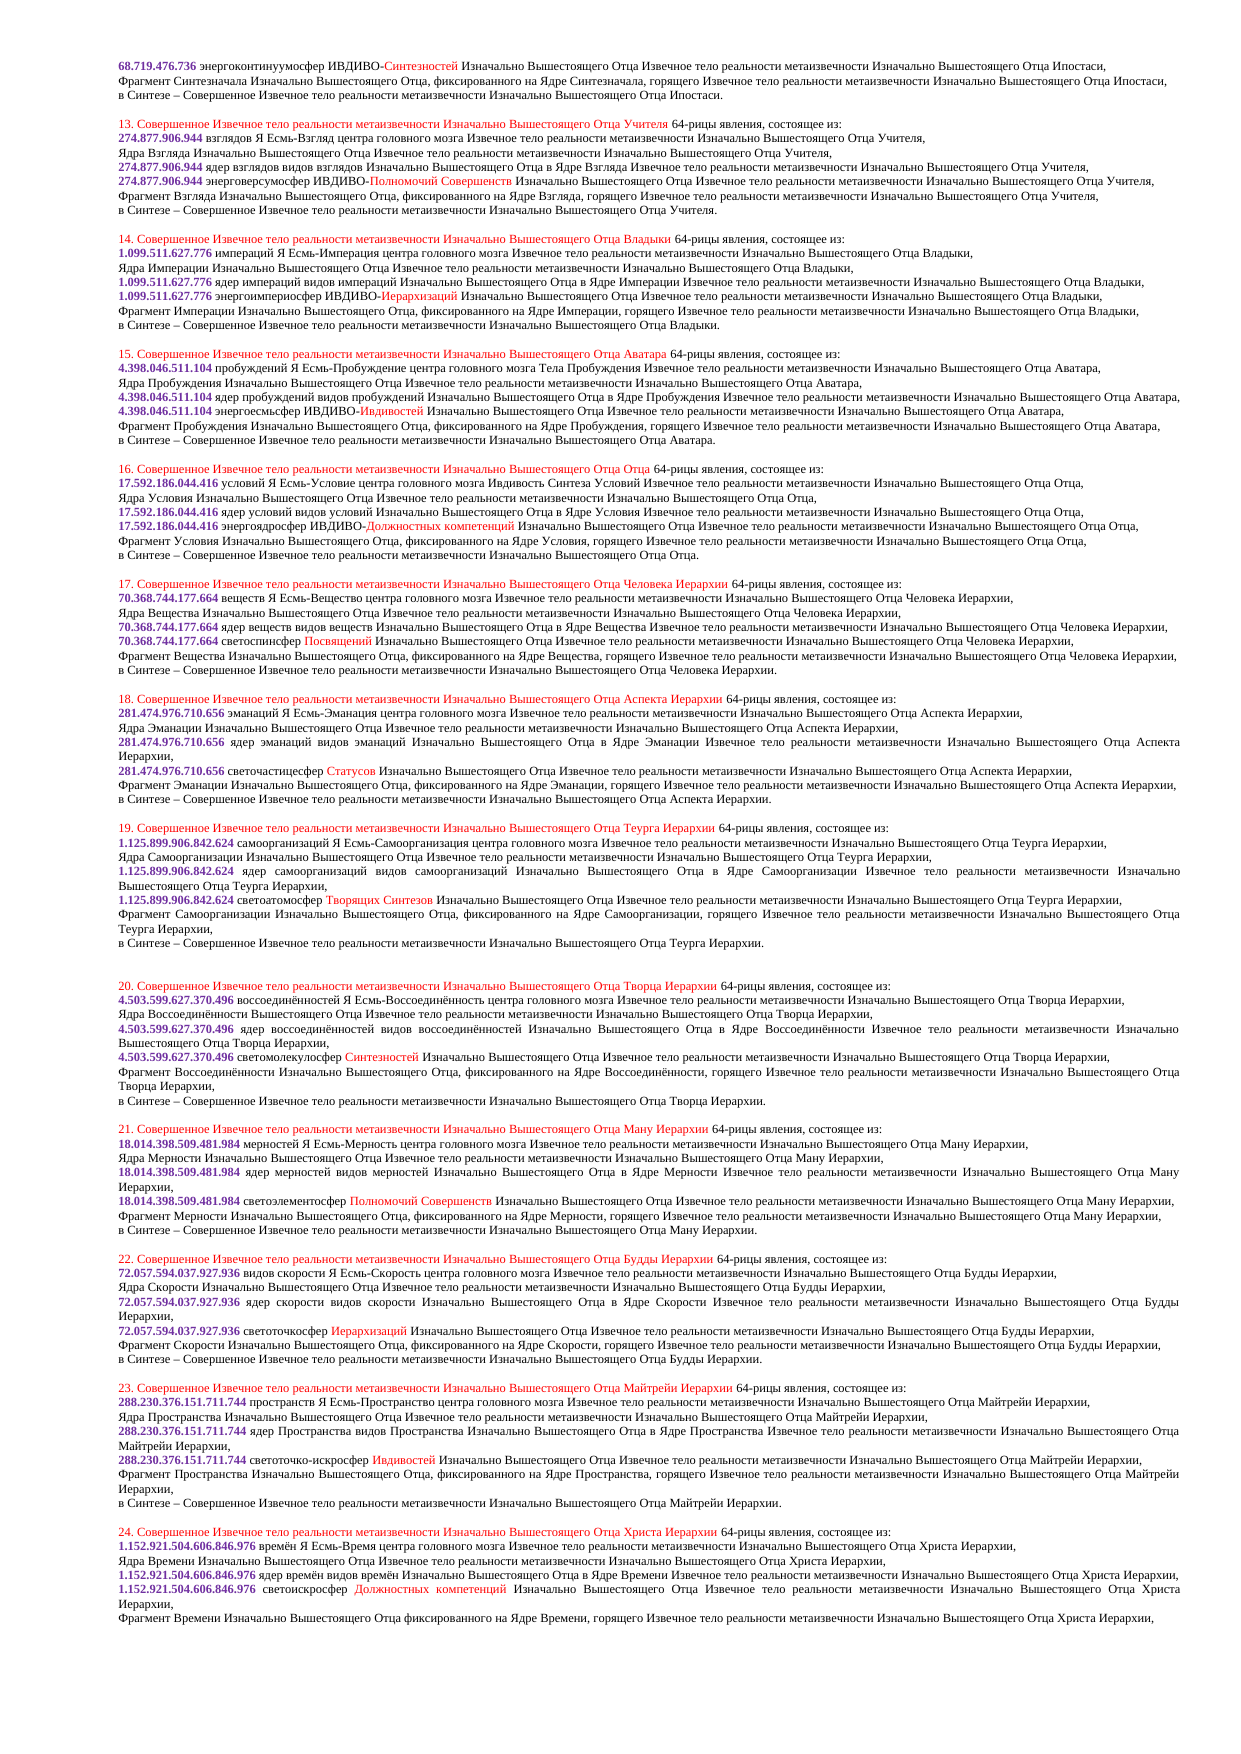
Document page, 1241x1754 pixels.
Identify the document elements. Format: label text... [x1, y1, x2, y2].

text Фрагмент Эманации Изначально Вышестоящего Отца, фиксированного на Ядре Эманации, горящего Извечное тело реальности метаизвечности Изначально Вышестоящего Отца Аспекта Иерархии, [118, 778, 1181, 792]
text 24. Совершенное Извечное тело реальности метаизвечности Изначально Вышестоящего Отца Христа Иерархии 64-рицы явления, состоящее из: [118, 1524, 1181, 1539]
text 17.592.186.044.416 ядер условий видов условий Изначально Вышестоящего Отца в Ядре Условия Извечное тело реальности метаизвечности Изначально Вышестоящего Отца Отца, [118, 505, 1181, 519]
text Ядра Эманации Изначально Вышестоящего Отца Извечное тело реальности метаизвечности Изначально Вышестоящего Отца Аспекта Иерархии, [118, 720, 1181, 735]
text в Синтезе – Совершенное Извечное тело реальности метаизвечности Изначально Вышестоящего Отца Отца. [118, 548, 1181, 562]
text Фрагмент Воссоединённости Изначально Вышестоящего Отца, фиксированного на Ядре Воссоединённости, горящего Извечное тело реальности метаизвечности Изначально Вышестоящего Отца Творца Иерархии, [118, 1064, 1181, 1093]
text 274.877.906.944 ядер взглядов видов взглядов Изначально Вышестоящего Отца в Ядре Взгляда Извечное тело реальности метаизвечности Изначально Вышестоящего Отца Учителя, [118, 160, 1181, 174]
text Фрагмент Пространства Изначально Вышестоящего Отца, фиксированного на Ядре Пространства, горящего Извечное тело реальности метаизвечности Изначально Вышестоящего Отца Майтрейи Иерархии, [118, 1467, 1181, 1496]
text 1.152.921.504.606.846.976 ядер времён видов времён Изначально Вышестоящего Отца в Ядре Времени Извечное тело реальности метаизвечности Изначально Вышестоящего Отца Христа Иерархии, [118, 1568, 1181, 1582]
text Ядра Имперации Изначально Вышестоящего Отца Извечное тело реальности метаизвечности Изначально Вышестоящего Отца Владыки, [118, 260, 1181, 275]
text в Синтезе – Совершенное Извечное тело реальности метаизвечности Изначально Вышестоящего Отца Учителя. [118, 203, 1181, 217]
text 72.057.594.037.927.936 видов скорости Я Есмь-Скорость центра головного мозга Извечное тело реальности метаизвечности Изначально Вышестоящего Отца Будды Иерархии, [118, 1266, 1181, 1280]
text Ядра Вещества Изначально Вышестоящего Отца Извечное тело реальности метаизвечности Изначально Вышестоящего Отца Человека Иерархии, [118, 605, 1181, 620]
text 4.503.599.627.370.496 ядер воссоединённостей видов воссоединённостей Изначально Вышестоящего Отца в Ядре Воссоединённости Извечное тело реальности метаизвечности Изначально Вышестоящего Отца Творца Иерархии, [118, 1021, 1181, 1050]
text 21. Совершенное Извечное тело реальности метаизвечности Изначально Вышестоящего Отца Ману Иерархии 64-рицы явления, состоящее из: [118, 1122, 1181, 1136]
text 70.368.744.177.664 светоспинсфер Посвящений Изначально Вышестоящего Отца Извечное тело реальности метаизвечности Изначально Вышестоящего Отца Человека Иерархии, [118, 634, 1181, 648]
text 288.230.376.151.711.744 ядер Пространства видов Пространства Изначально Вышестоящего Отца в Ядре Пространства Извечное тело реальности метаизвечности Изначально Вышестоящего Отца Майтрейи Иерархии, [118, 1424, 1181, 1453]
text 13. Совершенное Извечное тело реальности метаизвечности Изначально Вышестоящего Отца Учителя 64-рицы явления, состоящее из: [118, 117, 1181, 131]
text 14. Совершенное Извечное тело реальности метаизвечности Изначально Вышестоящего Отца Владыки 64-рицы явления, состоящее из: [118, 232, 1181, 246]
text 70.368.744.177.664 ядер веществ видов веществ Изначально Вышестоящего Отца в Ядре Вещества Извечное тело реальности метаизвечности Изначально Вышестоящего Отца Человека Иерархии, [118, 620, 1181, 634]
text в Синтезе – Совершенное Извечное тело реальности метаизвечности Изначально Вышестоящего Отца Аватара. [118, 433, 1181, 447]
text 274.877.906.944 энерговерсумосфер ИВДИВО-Полномочий Совершенств Изначально Вышестоящего Отца Извечное тело реальности метаизвечности Изначально Вышестоящего Отца Учителя, [118, 174, 1181, 188]
text 4.398.046.511.104 энергоесмьсфер ИВДИВО-Ивдивостей Изначально Вышестоящего Отца Извечное тело реальности метаизвечности Изначально Вышестоящего Отца Аватара, [118, 404, 1181, 418]
text 70.368.744.177.664 веществ Я Есмь-Вещество центра головного мозга Извечное тело реальности метаизвечности Изначально Вышестоящего Отца Человека Иерархии, [118, 591, 1181, 605]
text 281.474.976.710.656 светочастицесфер Статусов Изначально Вышестоящего Отца Извечное тело реальности метаизвечности Изначально Вышестоящего Отца Аспекта Иерархии, [118, 763, 1181, 778]
text в Синтезе – Совершенное Извечное тело реальности метаизвечности Изначально Вышестоящего Отца Ману Иерархии. [118, 1223, 1181, 1237]
text 274.877.906.944 взглядов Я Есмь-Взгляд центра головного мозга Извечное тело реальности метаизвечности Изначально Вышестоящего Отца Учителя, [118, 131, 1181, 145]
text Фрагмент Взгляда Изначально Вышестоящего Отца, фиксированного на Ядре Взгляда, горящего Извечное тело реальности метаизвечности Изначально Вышестоящего Отца Учителя, [118, 188, 1181, 203]
text 23. Совершенное Извечное тело реальности метаизвечности Изначально Вышестоящего Отца Майтрейи Иерархии 64-рицы явления, состоящее из: [118, 1381, 1181, 1395]
text Фрагмент Времени Изначально Вышестоящего Отца фиксированного на Ядре Времени, горящего Извечное тело реальности метаизвечности Изначально Вышестоящего Отца Христа Иерархии, [118, 1611, 1181, 1625]
text в Синтезе – Совершенное Извечное тело реальности метаизвечности Изначально Вышестоящего Отца Будды Иерархии. [118, 1352, 1181, 1366]
text 17.592.186.044.416 энергоядросфер ИВДИВО-Должностных компетенций Изначально Вышестоящего Отца Извечное тело реальности метаизвечности Изначально Вышестоящего Отца Отца, [118, 519, 1181, 533]
text 4.503.599.627.370.496 воссоединённостей Я Есмь-Воссоединённость центра головного мозга Извечное тело реальности метаизвечности Изначально Вышестоящего Отца Творца Иерархии, [118, 993, 1181, 1007]
text Ядра Пробуждения Изначально Вышестоящего Отца Извечное тело реальности метаизвечности Изначально Вышестоящего Отца Аватара, [118, 375, 1181, 390]
text Фрагмент Вещества Изначально Вышестоящего Отца, фиксированного на Ядре Вещества, горящего Извечное тело реальности метаизвечности Изначально Вышестоящего Отца Человека Иерархии, [118, 648, 1181, 663]
text 288.230.376.151.711.744 светоточко-искросфер Ивдивостей Изначально Вышестоящего Отца Извечное тело реальности метаизвечности Изначально Вышестоящего Отца Майтрейи Иерархии, [118, 1453, 1181, 1467]
text 15. Совершенное Извечное тело реальности метаизвечности Изначально Вышестоящего Отца Аватара 64-рицы явления, состоящее из: [118, 347, 1181, 361]
text 281.474.976.710.656 ядер эманаций видов эманаций Изначально Вышестоящего Отца в Ядре Эманации Извечное тело реальности метаизвечности Изначально Вышестоящего Отца Аспекта Иерархии, [118, 735, 1181, 763]
text 4.398.046.511.104 пробуждений Я Есмь-Пробуждение центра головного мозга Тела Пробуждения Извечное тело реальности метаизвечности Изначально Вышестоящего Отца Аватара, [118, 361, 1181, 375]
text 4.503.599.627.370.496 светомолекулосфер Синтезностей Изначально Вышестоящего Отца Извечное тело реальности метаизвечности Изначально Вышестоящего Отца Творца Иерархии, [118, 1050, 1181, 1064]
text 17.592.186.044.416 условий Я Есмь-Условие центра головного мозга Ивдивость Синтеза Условий Извечное тело реальности метаизвечности Изначально Вышестоящего Отца Отца, [118, 476, 1181, 490]
text 72.057.594.037.927.936 ядер скорости видов скорости Изначально Вышестоящего Отца в Ядре Скорости Извечное тело реальности метаизвечности Изначально Вышестоящего Отца Будды Иерархии, [118, 1294, 1181, 1323]
text в Синтезе – Совершенное Извечное тело реальности метаизвечности Изначально Вышестоящего Отца Владыки. [118, 318, 1181, 332]
text Фрагмент Скорости Изначально Вышестоящего Отца, фиксированного на Ядре Скорости, горящего Извечное тело реальности метаизвечности Изначально Вышестоящего Отца Будды Иерархии, [118, 1338, 1181, 1352]
text 72.057.594.037.927.936 светоточкосфер Иерархизаций Изначально Вышестоящего Отца Извечное тело реальности метаизвечности Изначально Вышестоящего Отца Будды Иерархии, [118, 1323, 1181, 1338]
text в Синтезе – Совершенное Извечное тело реальности метаизвечности Изначально Вышестоящего Отца Аспекта Иерархии. [118, 792, 1181, 807]
text Ядра Времени Изначально Вышестоящего Отца Извечное тело реальности метаизвечности Изначально Вышестоящего Отца Христа Иерархии, [118, 1553, 1181, 1568]
text в Синтезе – Совершенное Извечное тело реальности метаизвечности Изначально Вышестоящего Отца Майтрейи Иерархии. [118, 1496, 1181, 1510]
text Ядра Воссоединённости Вышестоящего Отца Извечное тело реальности метаизвечности Изначально Вышестоящего Отца Творца Иерархии, [118, 1007, 1181, 1021]
text Ядра Скорости Изначально Вышестоящего Отца Извечное тело реальности метаизвечности Изначально Вышестоящего Отца Будды Иерархии, [118, 1280, 1181, 1294]
text 68.719.476.736 энергоконтинуумосфер ИВДИВО-Синтезностей Изначально Вышестоящего Отца Извечное тело реальности метаизвечности Изначально Вышестоящего Отца Ипостаси, [118, 59, 1181, 73]
text 4.398.046.511.104 ядер пробуждений видов пробуждений Изначально Вышестоящего Отца в Ядре Пробуждения Извечное тело реальности метаизвечности Изначально Вышестоящего Отца Аватара, [118, 390, 1181, 404]
text 19. Совершенное Извечное тело реальности метаизвечности Изначально Вышестоящего Отца Теурга Иерархии 64-рицы явления, состоящее из: [118, 821, 1181, 835]
text 1.099.511.627.776 импераций Я Есмь-Имперация центра головного мозга Извечное тело реальности метаизвечности Изначально Вышестоящего Отца Владыки, [118, 246, 1181, 260]
text 1.125.899.906.842.624 светоатомосфер Творящих Синтезов Изначально Вышестоящего Отца Извечное тело реальности метаизвечности Изначально Вышестоящего Отца Теурга Иерархии, [118, 893, 1181, 907]
text 18. Совершенное Извечное тело реальности метаизвечности Изначально Вышестоящего Отца Аспекта Иерархии 64-рицы явления, состоящее из: [118, 692, 1181, 706]
text в Синтезе – Совершенное Извечное тело реальности метаизвечности Изначально Вышестоящего Отца Ипостаси. [118, 88, 1181, 102]
text в Синтезе – Совершенное Извечное тело реальности метаизвечности Изначально Вышестоящего Отца Человека Иерархии. [118, 663, 1181, 677]
text 1.152.921.504.606.846.976 светоискросфер Должностных компетенций Изначально Вышестоящего Отца Извечное тело реальности метаизвечности Изначально Вышестоящего Отца Христа Иерархии, [118, 1582, 1181, 1611]
text 288.230.376.151.711.744 пространств Я Есмь-Пространство центра головного мозга Извечное тело реальности метаизвечности Изначально Вышестоящего Отца Майтрейи Иерархии, [118, 1395, 1181, 1409]
text в Синтезе – Совершенное Извечное тело реальности метаизвечности Изначально Вышестоящего Отца Творца Иерархии. [118, 1093, 1181, 1108]
text Ядра Условия Изначально Вышестоящего Отца Извечное тело реальности метаизвечности Изначально Вышестоящего Отца Отца, [118, 490, 1181, 505]
text 1.125.899.906.842.624 ядер самоорганизаций видов самоорганизаций Изначально Вышестоящего Отца в Ядре Самоорганизации Извечное тело реальности метаизвечности Изначально Вышестоящего Отца Теурга Иерархии, [118, 864, 1181, 893]
text Ядра Мерности Изначально Вышестоящего Отца Извечное тело реальности метаизвечности Изначально Вышестоящего Отца Ману Иерархии, [118, 1151, 1181, 1165]
text 1.099.511.627.776 энергоимпериосфер ИВДИВО-Иерархизаций Изначально Вышестоящего Отца Извечное тело реальности метаизвечности Изначально Вышестоящего Отца Владыки, [118, 289, 1181, 303]
text 1.152.921.504.606.846.976 времён Я Есмь-Время центра головного мозга Извечное тело реальности метаизвечности Изначально Вышестоящего Отца Христа Иерархии, [118, 1539, 1181, 1553]
text Фрагмент Синтезначала Изначально Вышестоящего Отца, фиксированного на Ядре Синтезначала, горящего Извечное тело реальности метаизвечности Изначально Вышестоящего Отца Ипостаси, [118, 73, 1181, 88]
text Фрагмент Самоорганизации Изначально Вышестоящего Отца, фиксированного на Ядре Самоорганизации, горящего Извечное тело реальности метаизвечности Изначально Вышестоящего Отца Теурга Иерархии, [118, 907, 1181, 936]
text 20. Совершенное Извечное тело реальности метаизвечности Изначально Вышестоящего Отца Творца Иерархии 64-рицы явления, состоящее из: [118, 978, 1181, 993]
text Фрагмент Имперации Изначально Вышестоящего Отца, фиксированного на Ядре Имперации, горящего Извечное тело реальности метаизвечности Изначально Вышестоящего Отца Владыки, [118, 303, 1181, 318]
text в Синтезе – Совершенное Извечное тело реальности метаизвечности Изначально Вышестоящего Отца Теурга Иерархии. [118, 936, 1181, 950]
text 1.125.899.906.842.624 самоорганизаций Я Есмь-Самоорганизация центра головного мозга Извечное тело реальности метаизвечности Изначально Вышестоящего Отца Теурга Иерархии, [118, 835, 1181, 850]
text 18.014.398.509.481.984 мерностей Я Есмь-Мерность центра головного мозга Извечное тело реальности метаизвечности Изначально Вышестоящего Отца Ману Иерархии, [118, 1136, 1181, 1151]
text Ядра Взгляда Изначально Вышестоящего Отца Извечное тело реальности метаизвечности Изначально Вышестоящего Отца Учителя, [118, 145, 1181, 160]
text Ядра Пространства Изначально Вышестоящего Отца Извечное тело реальности метаизвечности Изначально Вышестоящего Отца Майтрейи Иерархии, [118, 1409, 1181, 1424]
text 18.014.398.509.481.984 светоэлементосфер Полномочий Совершенств Изначально Вышестоящего Отца Извечное тело реальности метаизвечности Изначально Вышестоящего Отца Ману Иерархии, [118, 1194, 1181, 1208]
text 17. Совершенное Извечное тело реальности метаизвечности Изначально Вышестоящего Отца Человека Иерархии 64-рицы явления, состоящее из: [118, 577, 1181, 591]
text 281.474.976.710.656 эманаций Я Есмь-Эманация центра головного мозга Извечное тело реальности метаизвечности Изначально Вышестоящего Отца Аспекта Иерархии, [118, 706, 1181, 720]
text 18.014.398.509.481.984 ядер мерностей видов мерностей Изначально Вышестоящего Отца в Ядре Мерности Извечное тело реальности метаизвечности Изначально Вышестоящего Отца Ману Иерархии, [118, 1165, 1181, 1194]
text Фрагмент Пробуждения Изначально Вышестоящего Отца, фиксированного на Ядре Пробуждения, горящего Извечное тело реальности метаизвечности Изначально Вышестоящего Отца Аватара, [118, 418, 1181, 433]
text 16. Совершенное Извечное тело реальности метаизвечности Изначально Вышестоящего Отца Отца 64-рицы явления, состоящее из: [118, 462, 1181, 476]
text 22. Совершенное Извечное тело реальности метаизвечности Изначально Вышестоящего Отца Будды Иерархии 64-рицы явления, состоящее из: [118, 1251, 1181, 1266]
text Фрагмент Условия Изначально Вышестоящего Отца, фиксированного на Ядре Условия, горящего Извечное тело реальности метаизвечности Изначально Вышестоящего Отца Отца, [118, 533, 1181, 548]
text 1.099.511.627.776 ядер импераций видов импераций Изначально Вышестоящего Отца в Ядре Имперации Извечное тело реальности метаизвечности Изначально Вышестоящего Отца Владыки, [118, 275, 1181, 289]
text Ядра Самоорганизации Изначально Вышестоящего Отца Извечное тело реальности метаизвечности Изначально Вышестоящего Отца Теурга Иерархии, [118, 850, 1181, 864]
text Фрагмент Мерности Изначально Вышестоящего Отца, фиксированного на Ядре Мерности, горящего Извечное тело реальности метаизвечности Изначально Вышестоящего Отца Ману Иерархии, [118, 1208, 1181, 1223]
